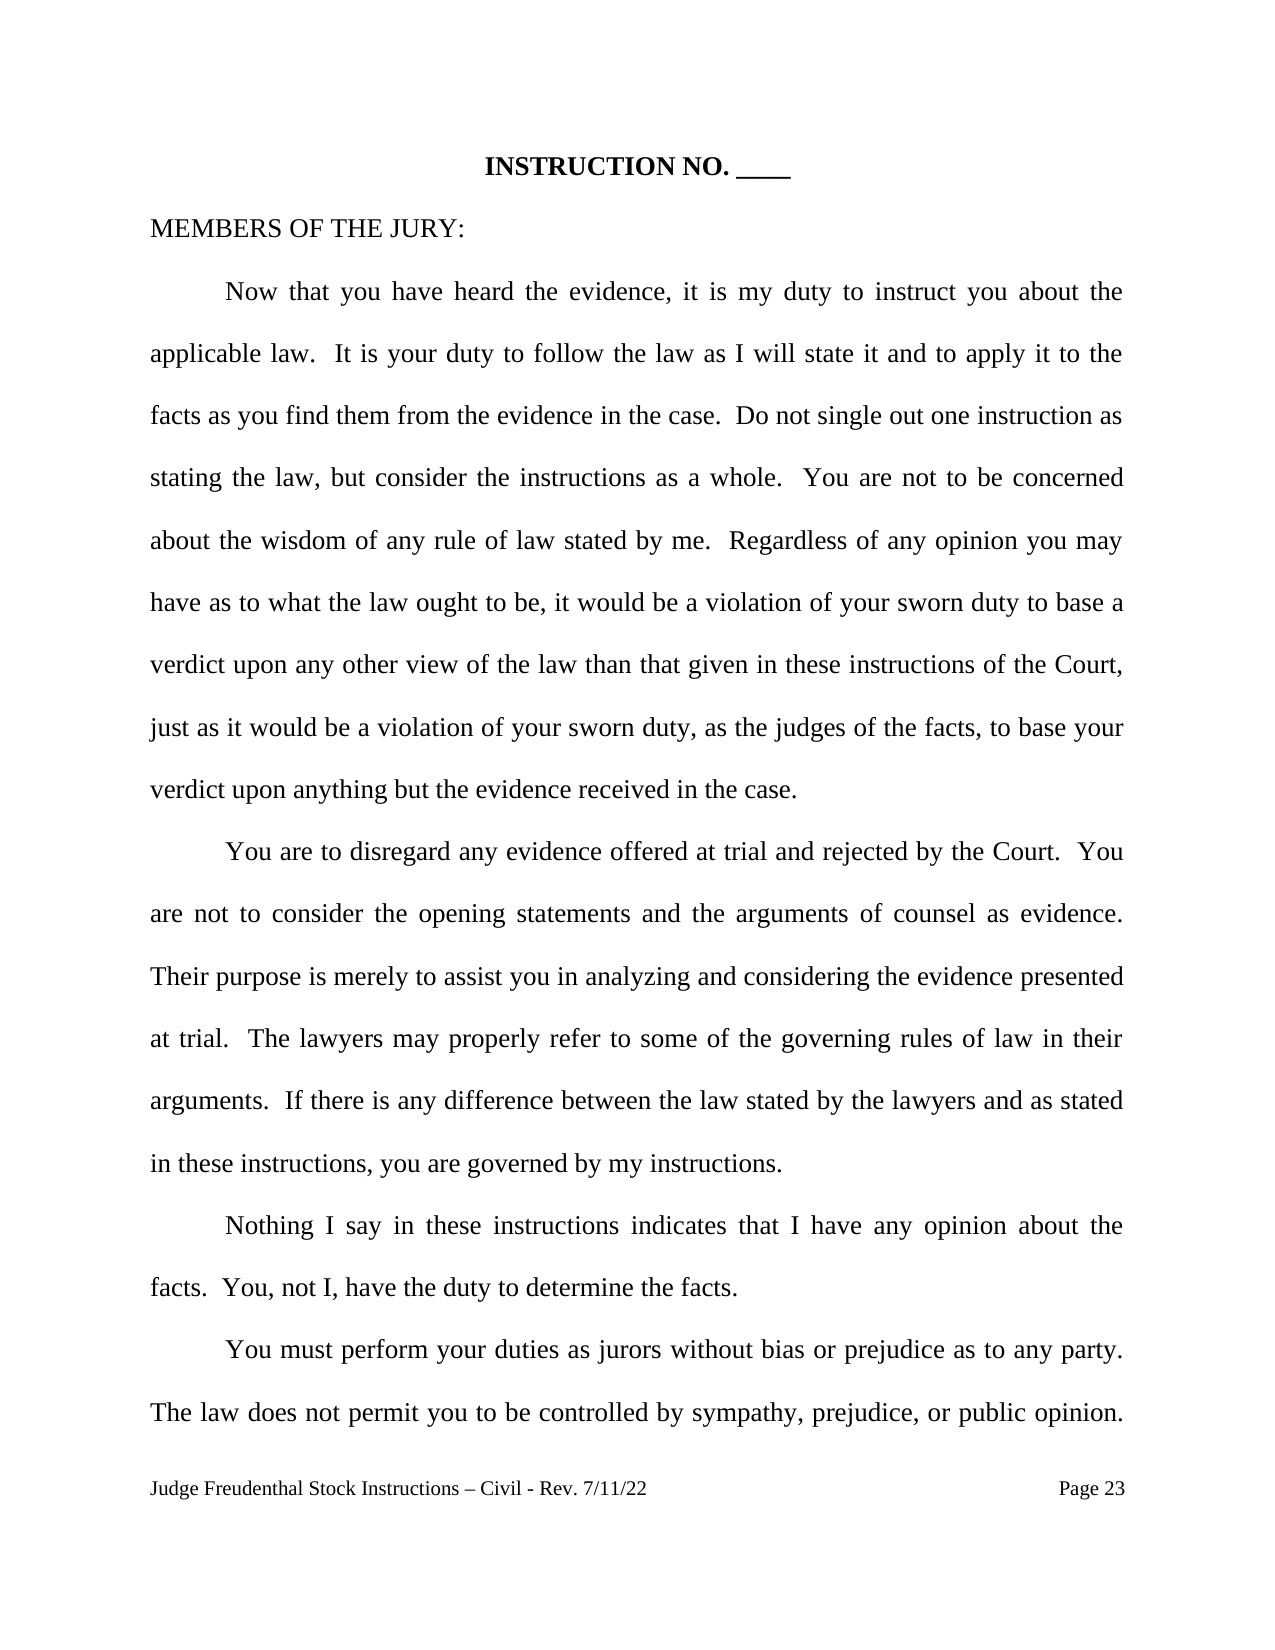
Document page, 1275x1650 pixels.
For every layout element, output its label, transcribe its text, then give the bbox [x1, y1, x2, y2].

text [150, 1333, 1125, 1427]
text MEMBERS OF THE JURY: [150, 212, 1125, 243]
text Nothing I say in these instructions indicates that I have any opinion about the facts. You, not I, have the duty to determine the facts. [150, 1209, 1125, 1302]
text Now that you have heard the evidence, it is my duty to instruct you about the applicable law. It is your duty to follow the law as I will state it and to apply it to the facts as you find them from the evidence in the case. Do not single out one instruction as stating the law, but consider the instructions as a whole. You are not to be concerned about the wisdom of any rule of law stated by me. Regardless of any opinion you may have as to what the law ought to be, it would be a violation of your sworn duty to base a verdict upon any other view of the law than that given in these instructions of the Court, just as it would be a violation of your sworn duty, as the judges of the facts, to base your verdict upon anything but the evidence received in the case. [150, 274, 1125, 804]
subtitle Instruction No. ____ [150, 150, 1125, 181]
text You are to disregard any evidence offered at trial and rejected by the Court. You are not to consider the opening statements and the arguments of counsel as evidence. Their purpose is merely to assist you in analyzing and considering the evidence presented at trial. The lawyers may properly refer to some of the governing rules of law in their arguments. If there is any difference between the law stated by the lawyers and as stated in these instructions, you are governed by my instructions. [150, 835, 1125, 1178]
